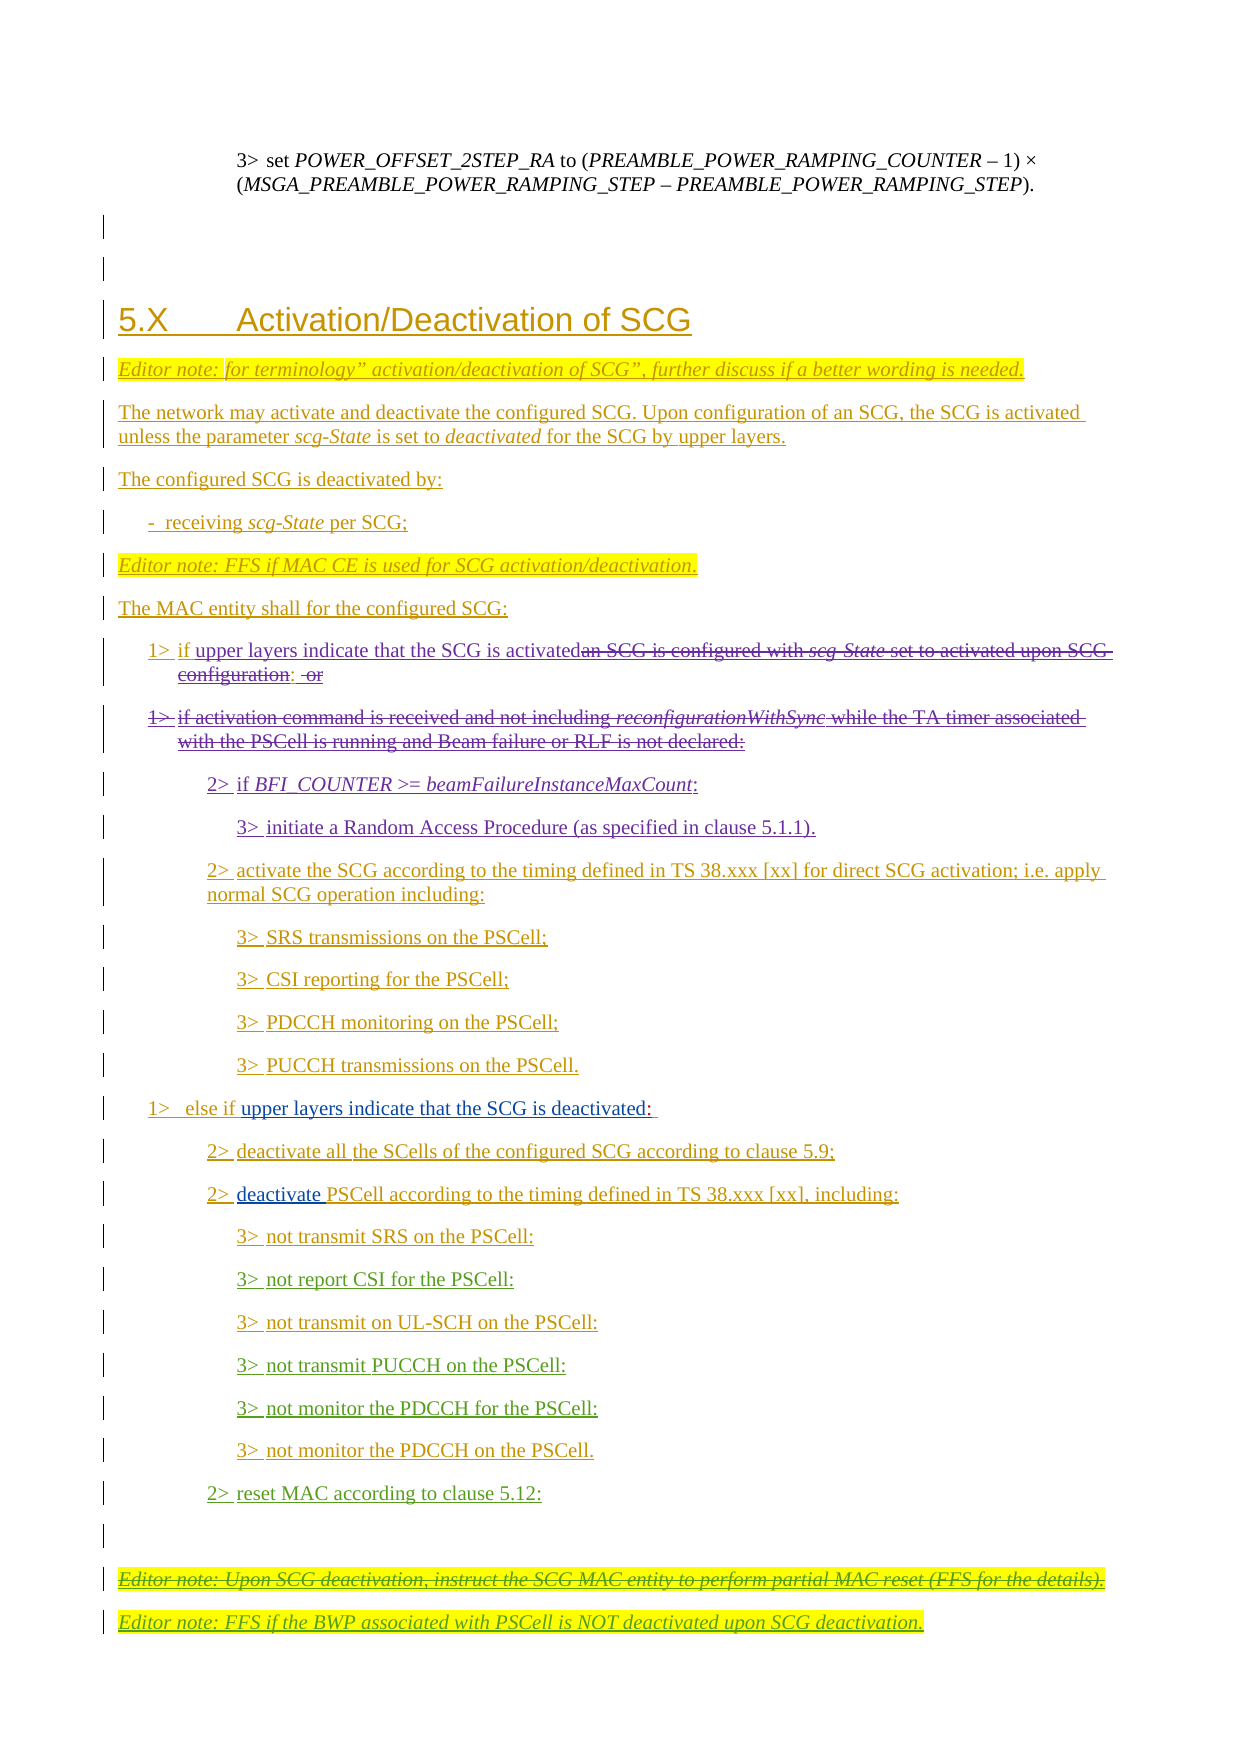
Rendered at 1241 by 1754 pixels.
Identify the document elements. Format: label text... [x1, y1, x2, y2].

text 3> set POWER_OFFSET_2STEP_RA to (PREAMBLE_POWER_RAMPING_COUNTER – 1) × (MSGA_PREAMBLE_POWER_RAMPING_STEP – PREAMBLE_POWER_RAMPING_STEP). [236, 148, 1122, 196]
